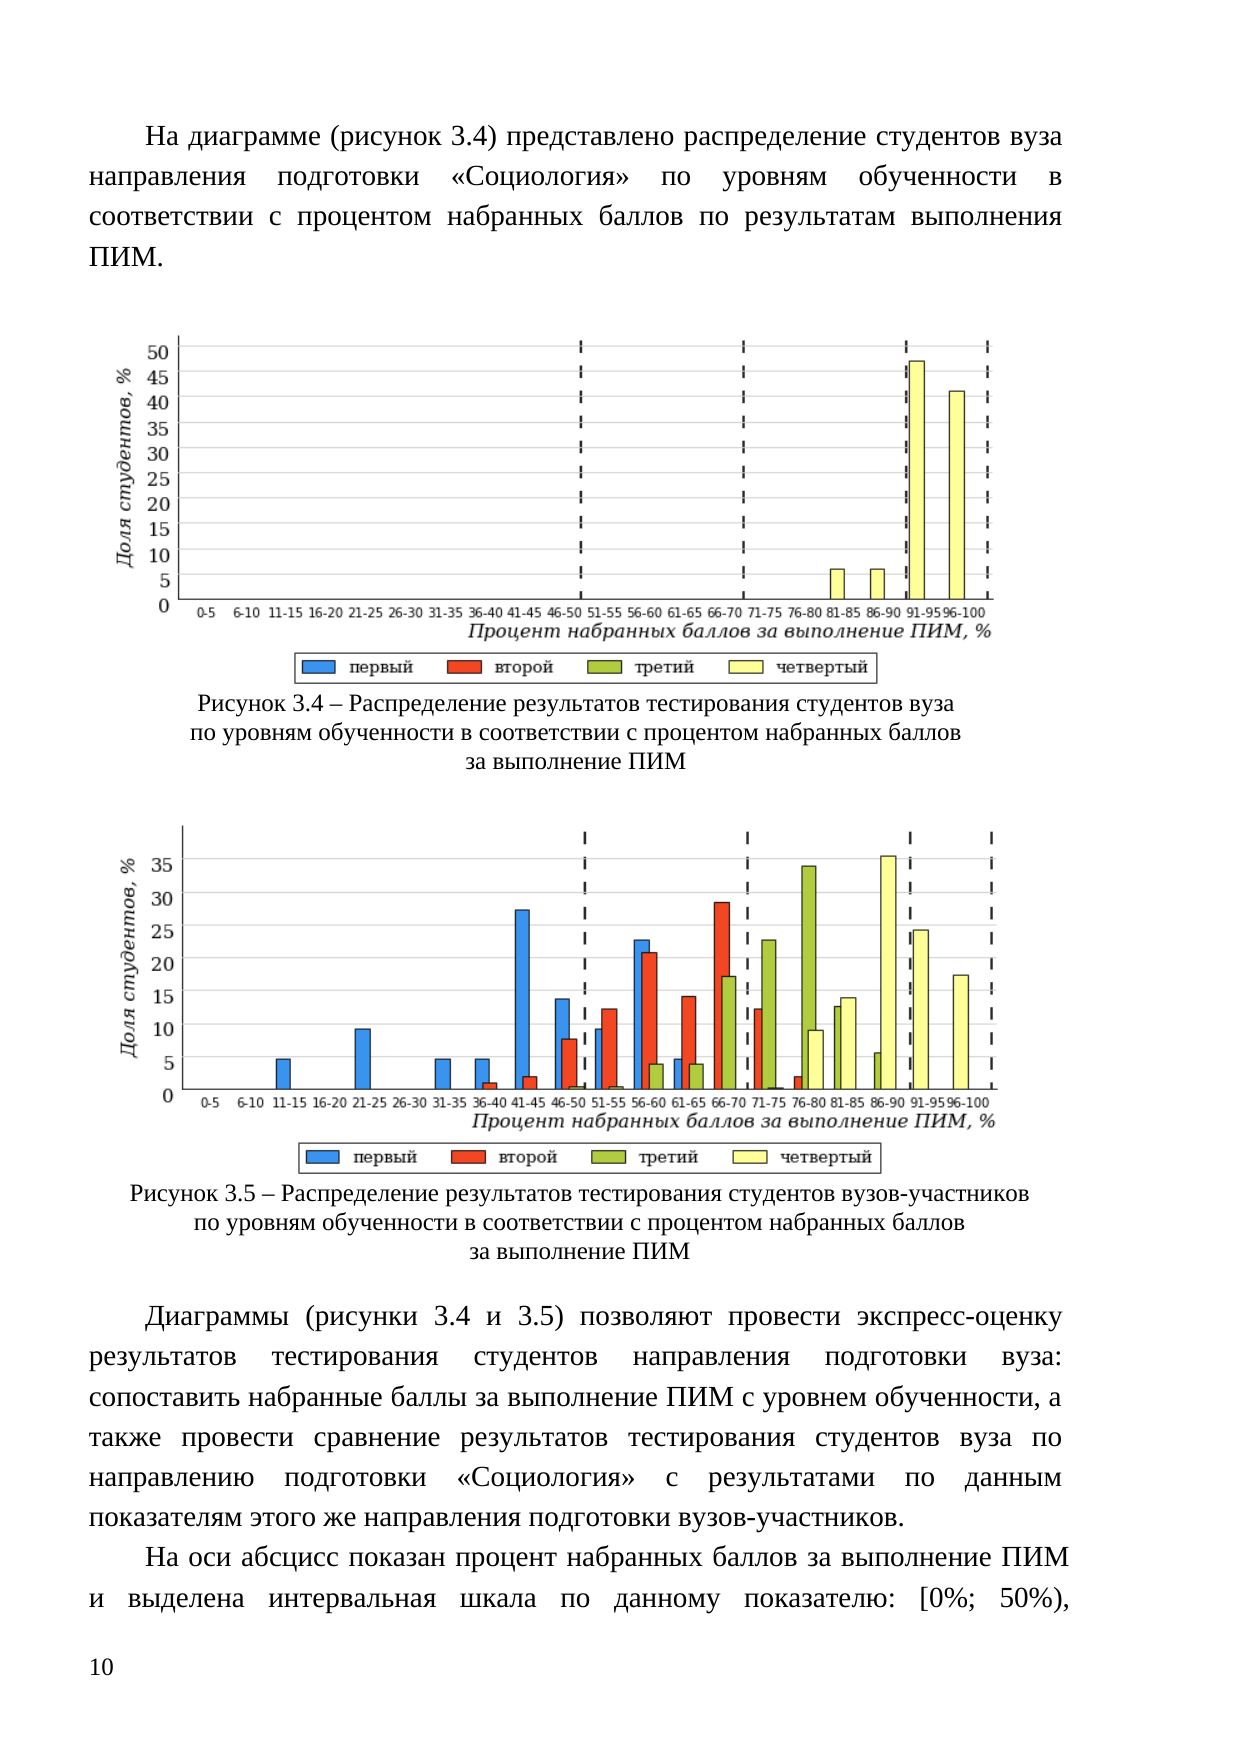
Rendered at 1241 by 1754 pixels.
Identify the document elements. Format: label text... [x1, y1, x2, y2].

picture [107, 803, 1053, 1179]
text На диаграмме (рисунок 3.4) представлено распределение студентов вуза направления подготовки «Социология» по уровням обученности в соответствии с процентом набранных баллов по результатам выполнения ПИМ. [88, 118, 1063, 272]
picture [103, 313, 1049, 689]
text Диаграммы (рисунки 3.4 и 3.5) позволяют провести экспресс-оценку результатов тестирования студентов направления подготовки вуза: сопоставить набранные баллы за выполнение ПИМ с уровнем обученности, а также провести сравнение результатов тестирования студентов вуза по направлению подготовки «Социология» с результатами по данным показателям этого же направления подготовки вузов-участников. [88, 1298, 1063, 1533]
